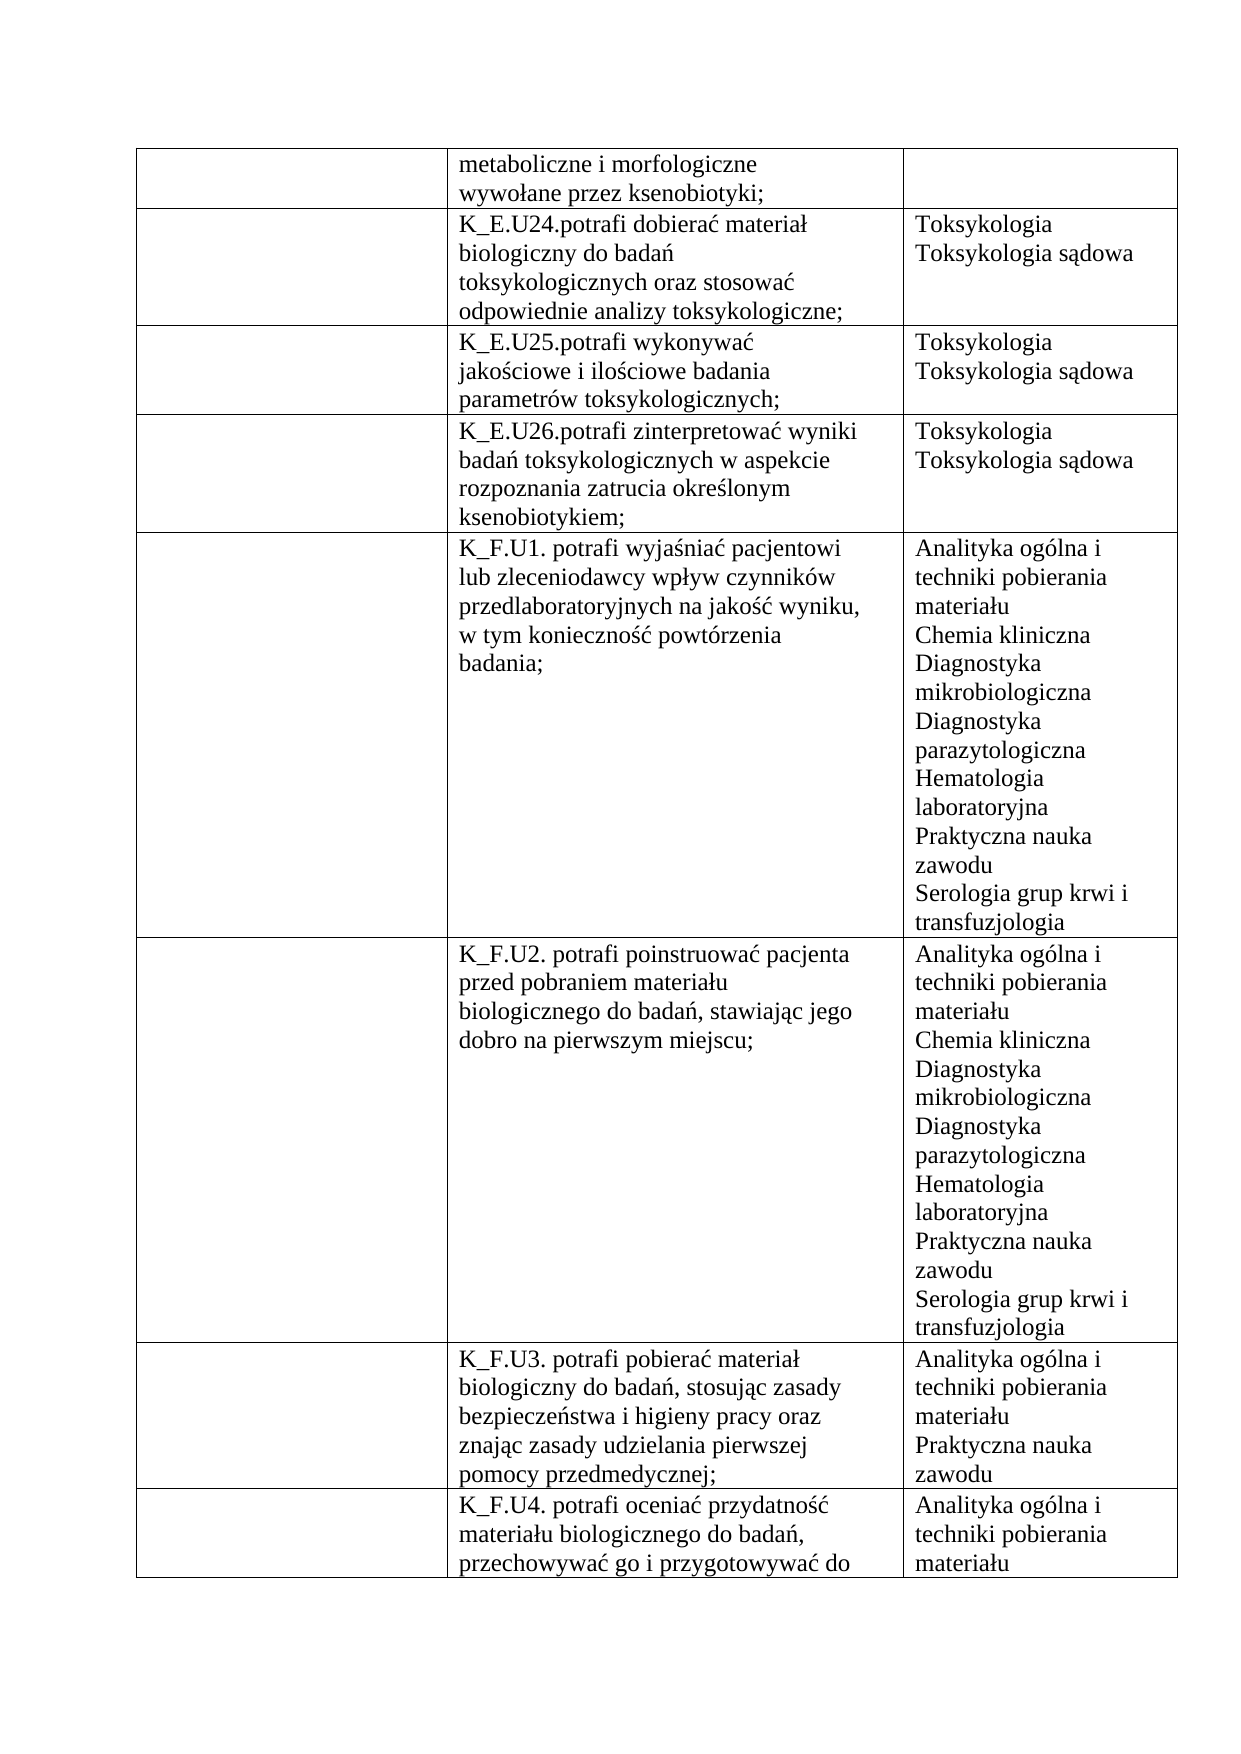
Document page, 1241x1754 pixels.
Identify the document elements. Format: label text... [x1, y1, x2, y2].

table_cell K_E.U26.potrafi zinterpretować wyniki badań toksykologicznych w aspekcie rozpoznania zatrucia określonym ksenobiotykiem; [448, 415, 903, 532]
table_cell Analityka ogólna i techniki pobierania materiału Chemia kliniczna Diagnostyka mikrobiologiczna Diagnostyka parazytologiczna Hematologia laboratoryjna Praktyczna nauka zawodu Serologia grup krwi i transfuzjologia [904, 938, 1177, 1342]
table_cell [904, 1489, 1177, 1577]
table_cell K_E.U24.potrafi dobierać materiał biologiczny do badań toksykologicznych oraz stosować odpowiednie analizy toksykologiczne; [448, 209, 903, 325]
table_cell K_E.U25.potrafi wykonywać jakościowe i ilościowe badania parametrów toksykologicznych; [448, 326, 903, 414]
table_cell [137, 149, 447, 208]
table_cell K_F.U1. potrafi wyjaśniać pacjentowi lub zleceniodawcy wpływ czynników przedlaboratoryjnych na jakość wyniku, w tym konieczność powtórzenia badania; [448, 533, 903, 937]
table_cell K_F.U3. potrafi pobierać materiał biologiczny do badań, stosując zasady bezpieczeństwa i higieny pracy oraz znając zasady udzielania pierwszej pomocy przedmedycznej; [448, 1343, 903, 1488]
table_cell Toksykologia Toksykologia sądowa [904, 209, 1177, 325]
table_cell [448, 149, 903, 208]
table_cell [137, 938, 447, 1342]
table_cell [904, 149, 1177, 208]
table_cell Analityka ogólna i techniki pobierania materiału Chemia kliniczna Diagnostyka mikrobiologiczna Diagnostyka parazytologiczna Hematologia laboratoryjna Praktyczna nauka zawodu Serologia grup krwi i transfuzjologia [904, 533, 1177, 937]
table_cell [137, 533, 447, 937]
table_cell [137, 209, 447, 325]
table_cell Toksykologia Toksykologia sądowa [904, 326, 1177, 414]
table_cell [137, 326, 447, 414]
table_cell Toksykologia Toksykologia sądowa [904, 415, 1177, 532]
table_cell [137, 1343, 447, 1488]
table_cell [448, 1489, 903, 1577]
table_cell [137, 1489, 447, 1577]
table_cell K_F.U2. potrafi poinstruować pacjenta przed pobraniem materiału biologicznego do badań, stawiając jego dobro na pierwszym miejscu; [448, 938, 903, 1342]
table_cell Analityka ogólna i techniki pobierania materiału Praktyczna nauka zawodu [904, 1343, 1177, 1488]
table_cell [137, 415, 447, 532]
